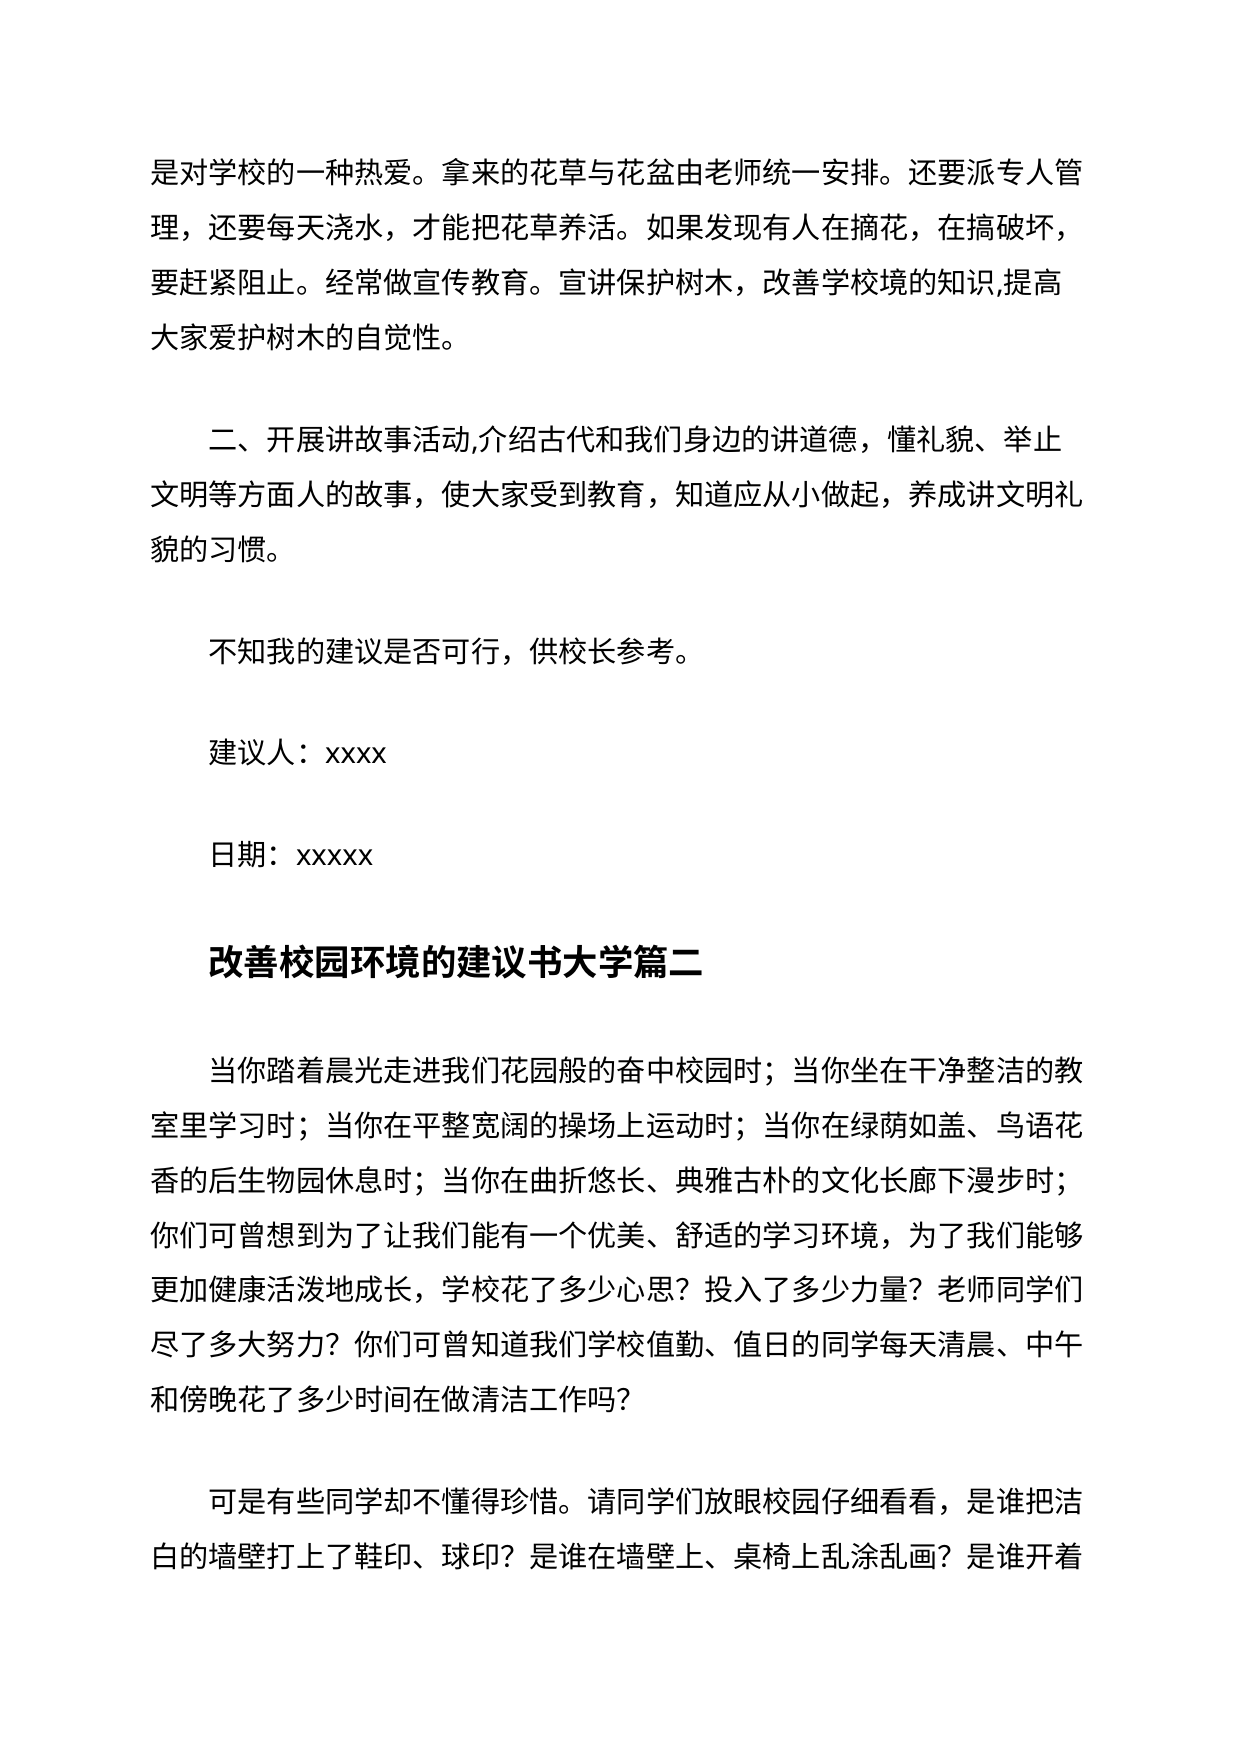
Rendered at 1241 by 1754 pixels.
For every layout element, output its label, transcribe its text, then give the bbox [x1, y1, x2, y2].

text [150, 150, 1090, 357]
text 建议人：xxxx [150, 730, 1090, 772]
text 日期：xxxxx [150, 832, 1090, 874]
text 改善校园环境的建议书大学篇二 [150, 934, 1090, 985]
text 不知我的建议是否可行，供校长参考。 [150, 628, 1090, 671]
text 当你踏着晨光走进我们花园般的奋中校园时；当你坐在干净整洁的教室里学习时；当你在平整宽阔的操场上运动时；当你在绿荫如盖、鸟语花香的后生物园休息时；当你在曲折悠长、典雅古朴的文化长廊下漫步时；你们可曾想到为了让我们能有一个优美、舒适的学习环境，为了我们能够更加健康活泼地成长，学校花了多少心思？投入了多少力量？老师同学们尽了多大努力？你们可曾知道我们学校值勤、值日的同学每天清晨、中午和傍晚花了多少时间在做清洁工作吗？ [150, 1047, 1090, 1419]
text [150, 1478, 1090, 1576]
text 二、开展讲故事活动,介绍古代和我们身边的讲道德，懂礼貌、举止文明等方面人的故事，使大家受到教育，知道应从小做起，养成讲文明礼貌的习惯。 [150, 417, 1090, 569]
